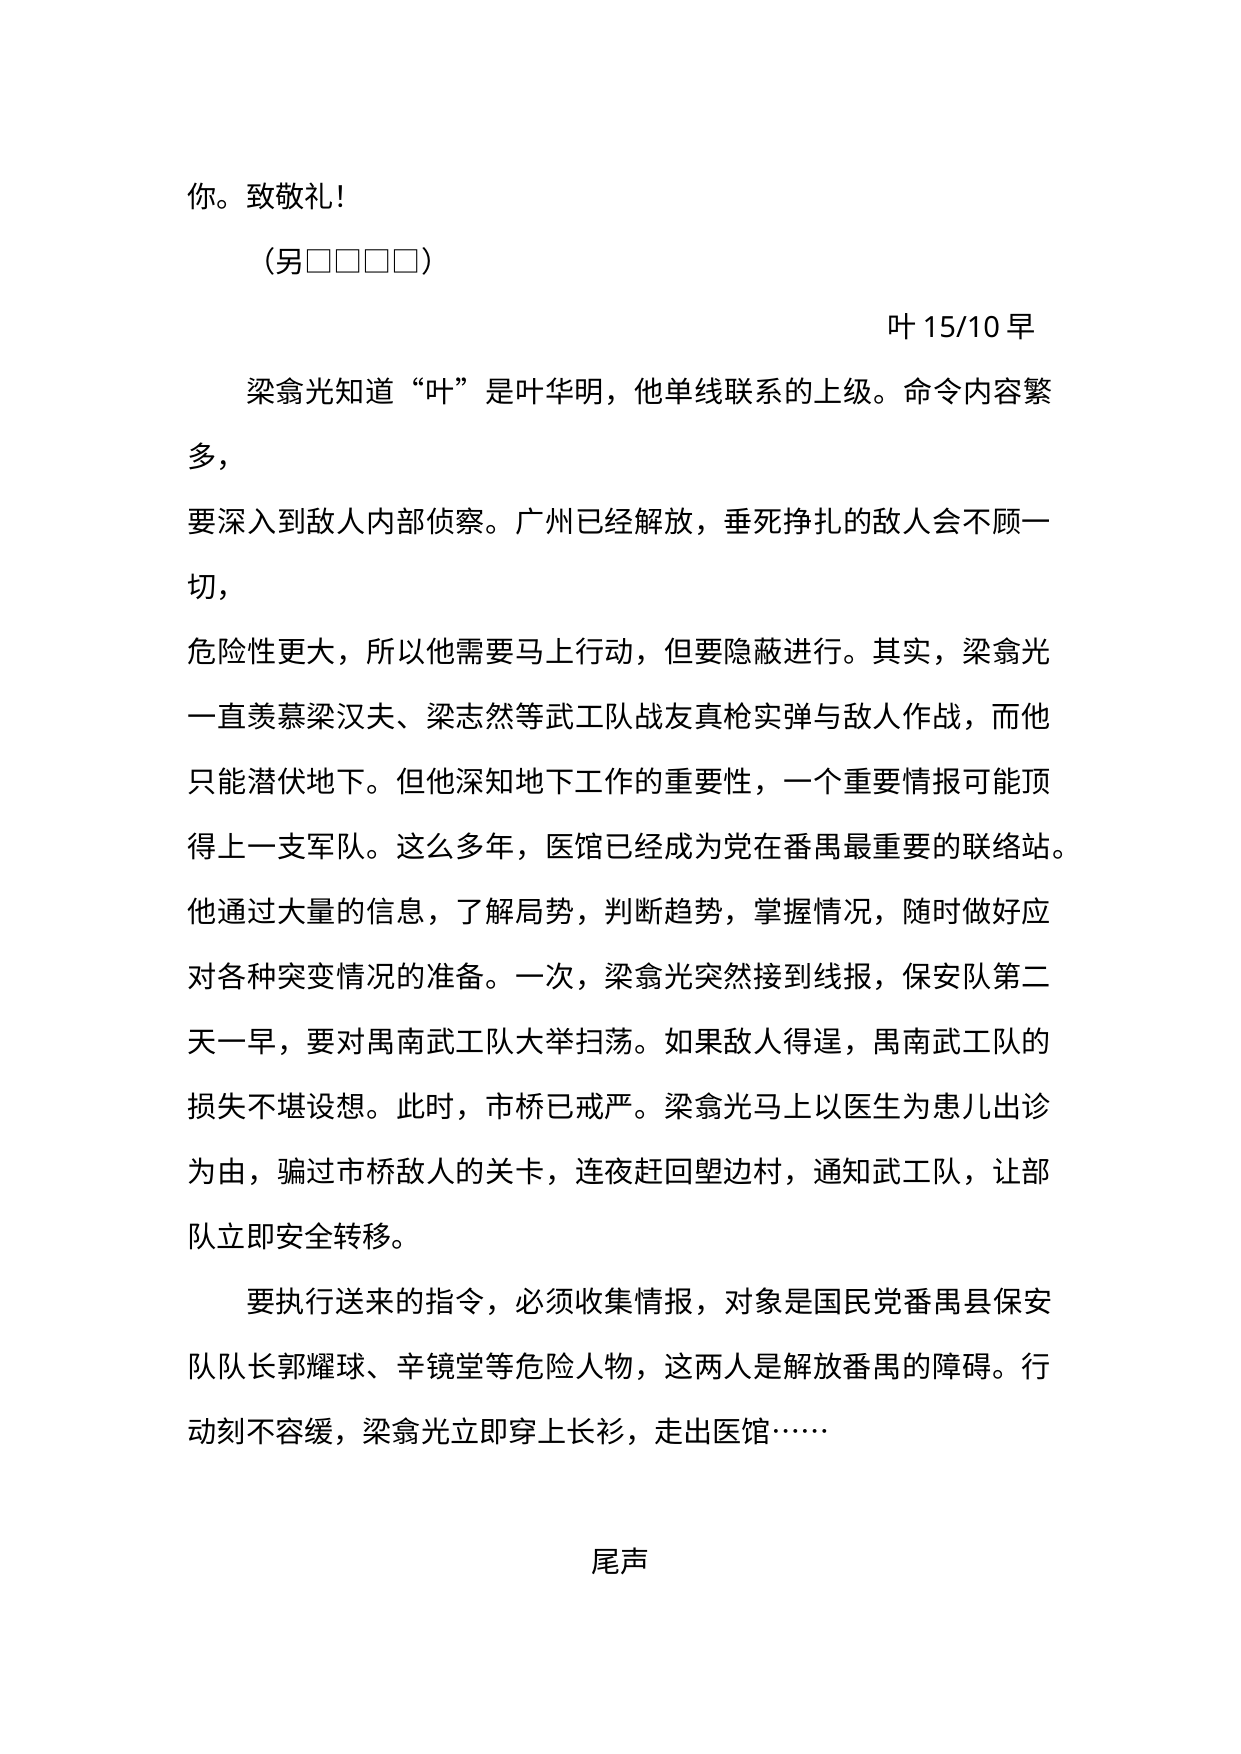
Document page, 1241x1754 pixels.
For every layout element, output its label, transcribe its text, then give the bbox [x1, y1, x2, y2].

text （另□□□□） [187, 227, 1053, 292]
text 叶15/10早 [187, 292, 1053, 357]
text 要深入到敌人内部侦察。广州已经解放，垂死挣扎的敌人会不顾一切， [187, 487, 1053, 617]
text 尾声 [187, 1527, 1053, 1592]
text 危险性更大，所以他需要马上行动，但要隐蔽进行。其实，梁翕光一直羡慕梁汉夫、梁志然等武工队战友真枪实弹与敌人作战，而他只能潜伏地下。但他深知地下工作的重要性，一个重要情报可能顶得上一支军队。这么多年，医馆已经成为党在番禺最重要的联络站。他通过大量的信息，了解局势，判断趋势，掌握情况，随时做好应对各种突变情况的准备。一次，梁翕光突然接到线报，保安队第二天一早，要对禺南武工队大举扫荡。如果敌人得逞，禺南武工队的损失不堪设想。此时，市桥已戒严。梁翕光马上以医生为患儿出诊为由，骗过市桥敌人的关卡，连夜赶回塱边村，通知武工队，让部队立即安全转移。 [187, 617, 1053, 1267]
text 要执行送来的指令，必须收集情报，对象是国民党番禺县保安队队长郭耀球、辛镜堂等危险人物，这两人是解放番禺的障碍。行动刻不容缓，梁翕光立即穿上长衫，走出医馆…… [187, 1267, 1053, 1462]
text 梁翕光知道“叶”是叶华明，他单线联系的上级。命令内容繁多， [187, 357, 1053, 487]
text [187, 162, 1053, 227]
